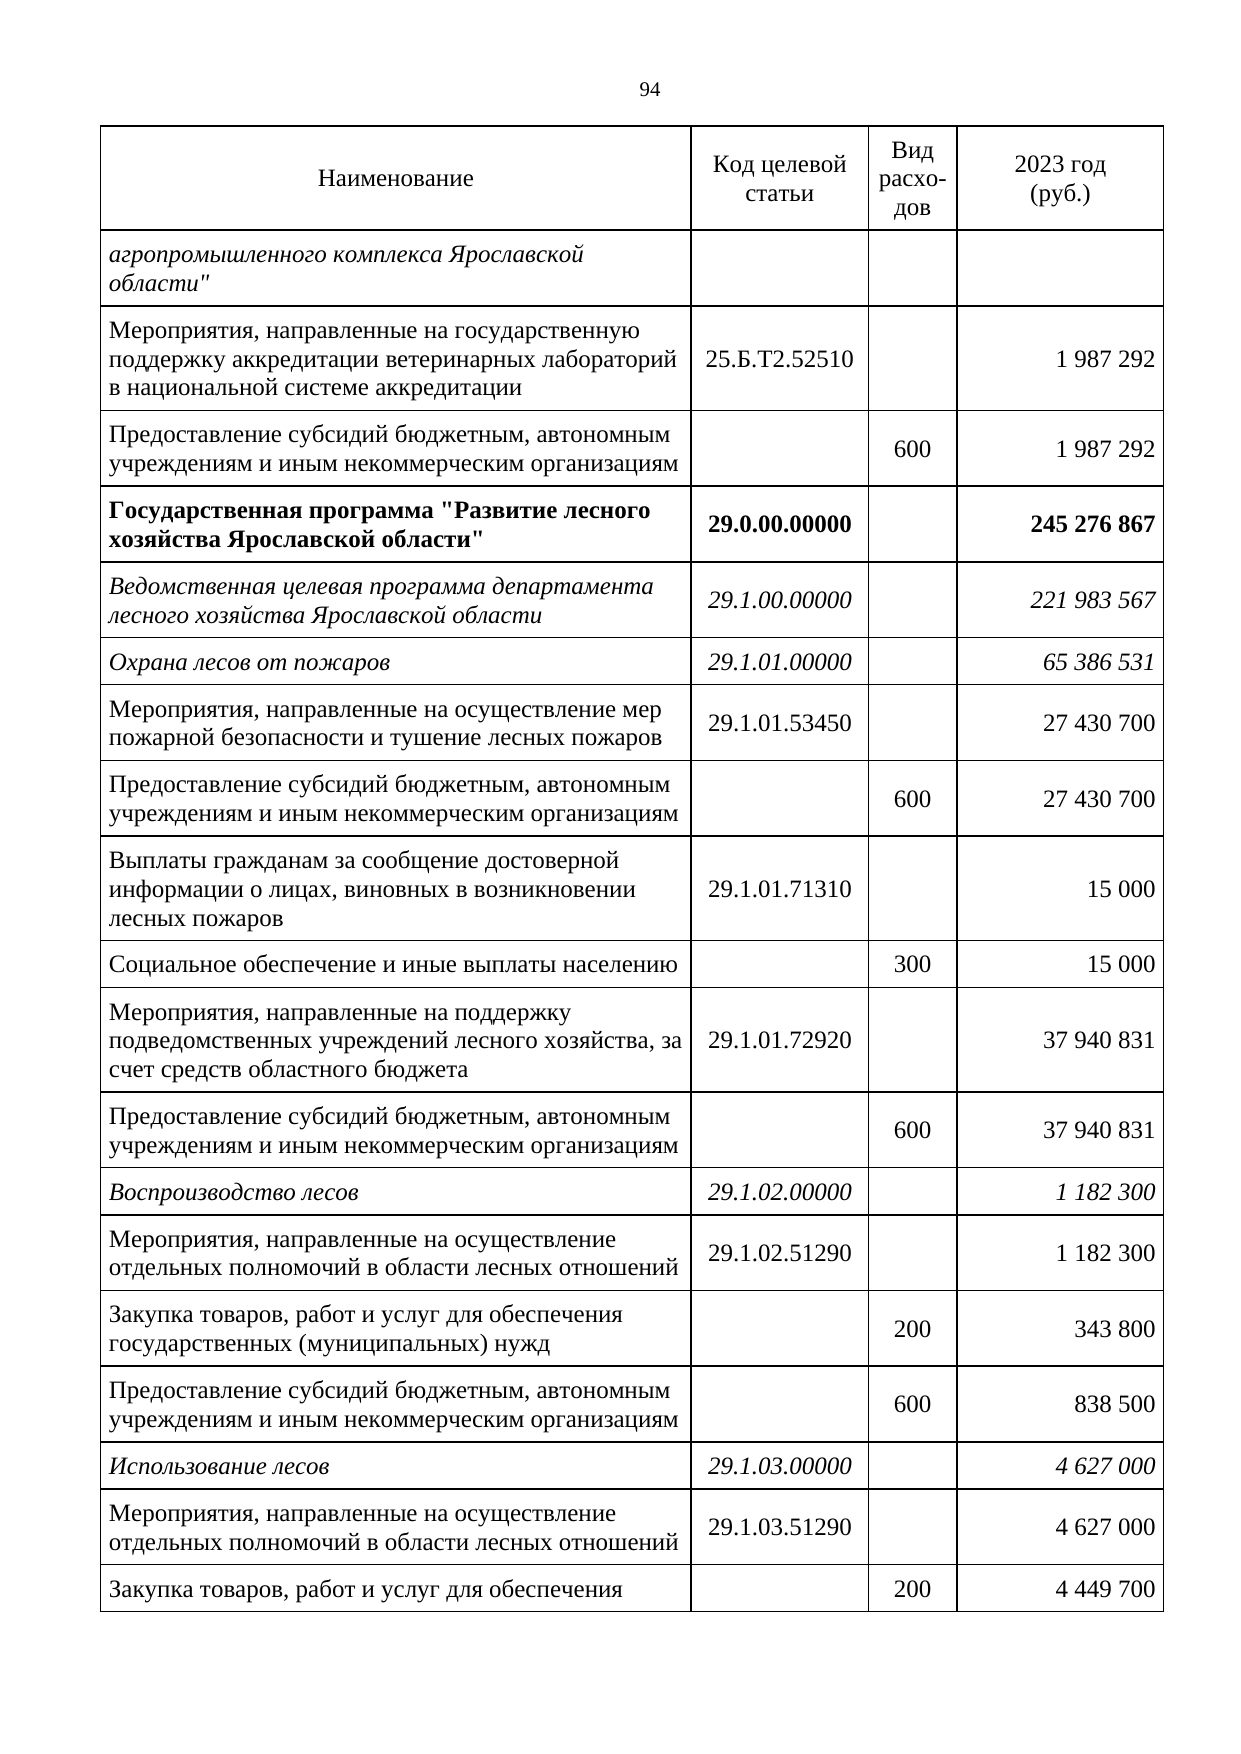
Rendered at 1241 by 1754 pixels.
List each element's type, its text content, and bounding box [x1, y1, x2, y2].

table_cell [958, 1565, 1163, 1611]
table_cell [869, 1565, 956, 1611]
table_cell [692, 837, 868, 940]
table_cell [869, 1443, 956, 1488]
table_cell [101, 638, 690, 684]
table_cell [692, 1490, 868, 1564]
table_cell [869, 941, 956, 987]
table_header Наименование [101, 127, 690, 229]
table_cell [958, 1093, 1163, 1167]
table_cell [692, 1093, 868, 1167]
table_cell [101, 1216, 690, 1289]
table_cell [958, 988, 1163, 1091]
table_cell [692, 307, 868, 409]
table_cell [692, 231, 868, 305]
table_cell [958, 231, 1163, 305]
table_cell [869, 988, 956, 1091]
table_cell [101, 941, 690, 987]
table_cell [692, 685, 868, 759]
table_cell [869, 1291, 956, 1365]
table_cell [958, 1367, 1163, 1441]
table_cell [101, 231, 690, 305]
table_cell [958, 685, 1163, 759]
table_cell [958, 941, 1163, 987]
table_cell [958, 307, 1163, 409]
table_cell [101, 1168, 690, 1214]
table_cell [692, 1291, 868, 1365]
table_header 2023 год (руб.) [958, 127, 1163, 229]
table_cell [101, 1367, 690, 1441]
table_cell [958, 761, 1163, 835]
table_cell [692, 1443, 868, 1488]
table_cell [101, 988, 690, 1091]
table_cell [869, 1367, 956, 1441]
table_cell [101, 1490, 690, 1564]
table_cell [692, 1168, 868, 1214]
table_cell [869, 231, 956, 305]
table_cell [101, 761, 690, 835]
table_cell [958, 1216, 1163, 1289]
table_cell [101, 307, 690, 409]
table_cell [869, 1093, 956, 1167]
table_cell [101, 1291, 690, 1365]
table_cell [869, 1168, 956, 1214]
table_header Код целевой статьи [692, 127, 868, 229]
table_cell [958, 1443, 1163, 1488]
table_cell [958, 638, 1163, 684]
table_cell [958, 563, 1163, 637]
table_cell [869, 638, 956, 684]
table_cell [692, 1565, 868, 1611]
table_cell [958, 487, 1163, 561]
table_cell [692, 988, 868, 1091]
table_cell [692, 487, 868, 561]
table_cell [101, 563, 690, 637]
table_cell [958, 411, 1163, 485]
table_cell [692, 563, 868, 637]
table_header Вид расхо-дов [869, 127, 956, 229]
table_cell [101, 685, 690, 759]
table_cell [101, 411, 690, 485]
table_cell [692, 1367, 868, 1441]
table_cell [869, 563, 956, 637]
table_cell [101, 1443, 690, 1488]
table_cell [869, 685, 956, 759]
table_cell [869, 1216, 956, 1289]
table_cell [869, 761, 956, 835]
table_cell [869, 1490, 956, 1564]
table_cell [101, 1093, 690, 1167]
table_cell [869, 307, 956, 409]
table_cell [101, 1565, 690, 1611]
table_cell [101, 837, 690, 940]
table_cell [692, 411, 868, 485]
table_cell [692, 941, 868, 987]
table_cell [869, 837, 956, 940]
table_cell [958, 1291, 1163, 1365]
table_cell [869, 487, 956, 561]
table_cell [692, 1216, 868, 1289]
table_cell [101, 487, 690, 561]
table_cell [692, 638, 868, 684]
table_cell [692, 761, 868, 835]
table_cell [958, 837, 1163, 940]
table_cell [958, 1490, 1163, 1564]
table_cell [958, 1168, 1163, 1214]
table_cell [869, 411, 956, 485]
